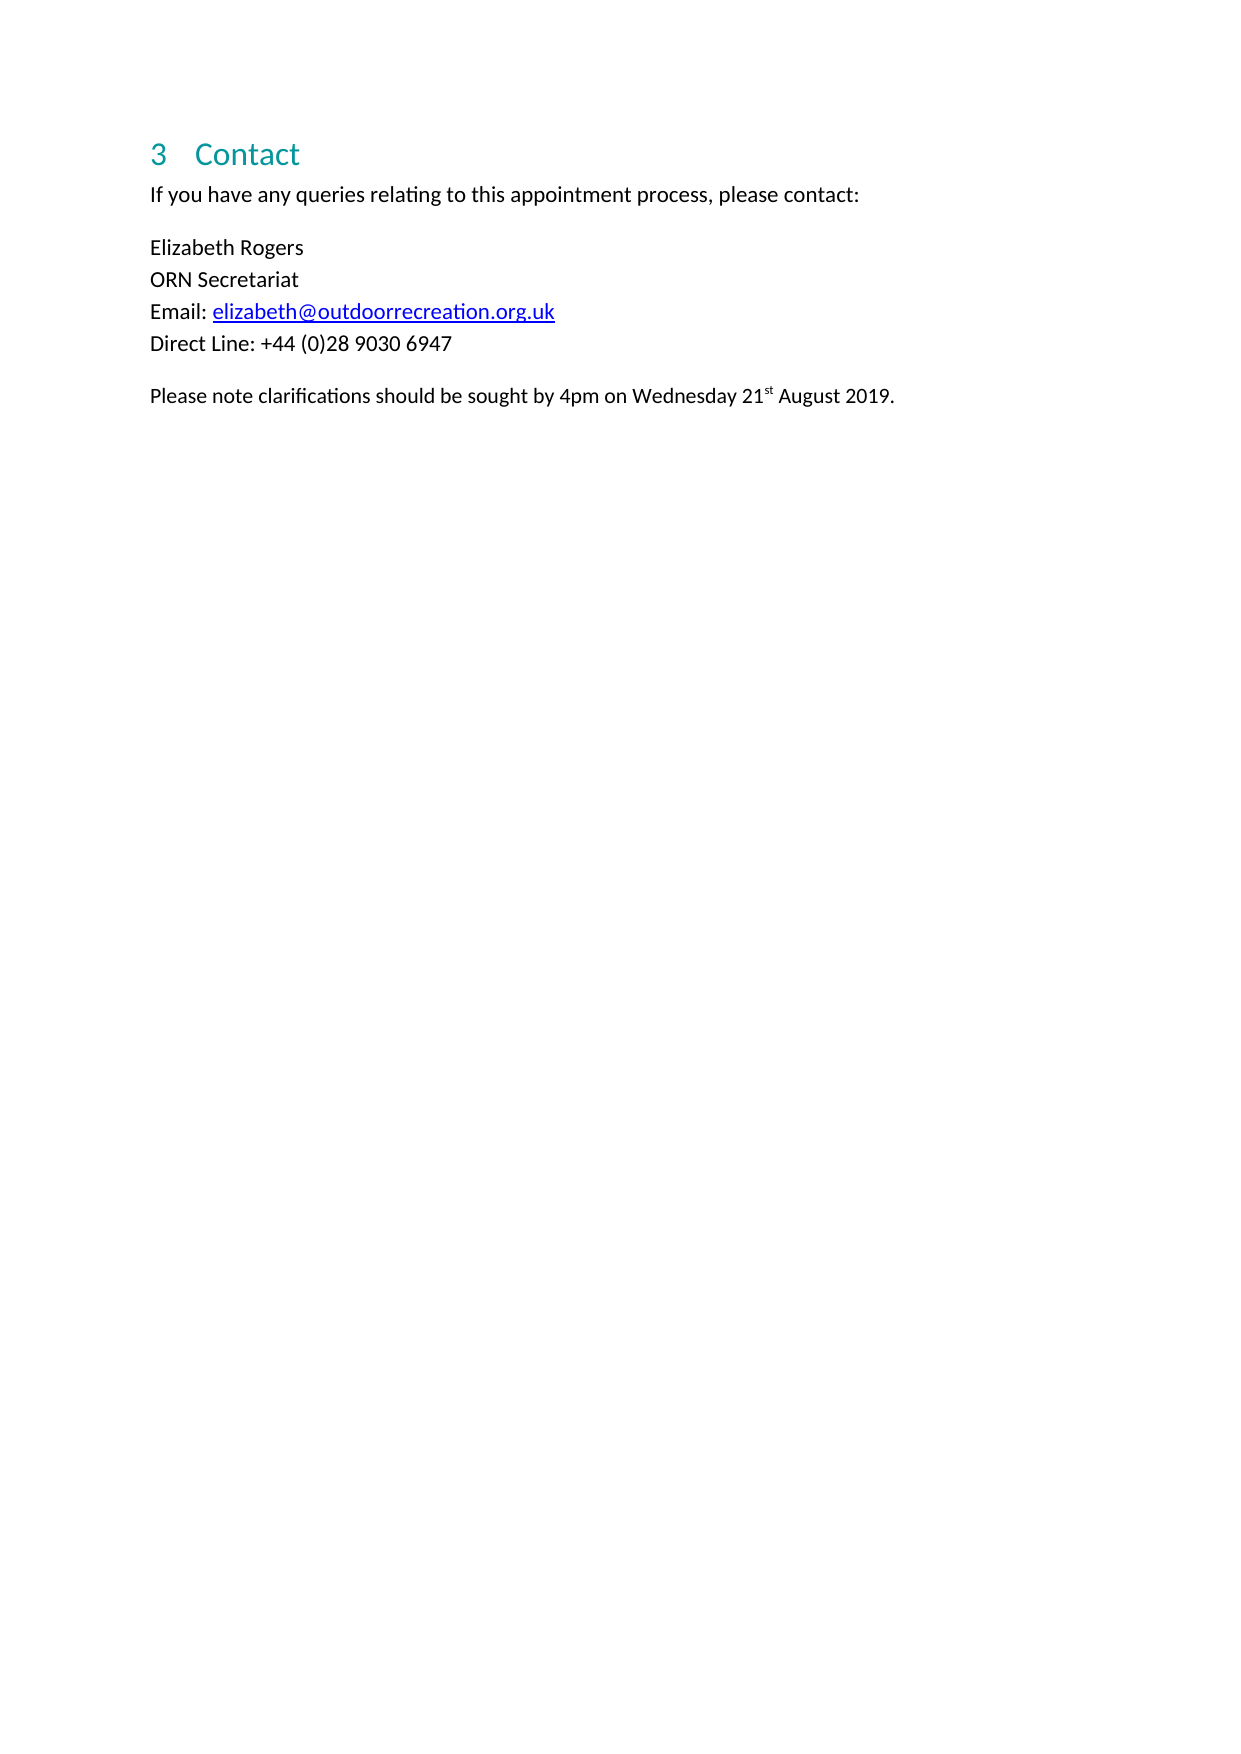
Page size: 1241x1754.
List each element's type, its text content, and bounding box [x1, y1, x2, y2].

text If you have any queries relating to this appointment process, please contact: [150, 180, 1090, 208]
text Elizabeth Rogers ORN Secretariat Email: elizabeth@outdoorrecreation.org.uk Direct Line: +44 (0)28 9030 6947 [150, 233, 1090, 357]
text Please note clarifications should be sought by 4pm on Wednesday 21st August 2019. [150, 382, 1090, 409]
subtitle Contact [150, 133, 1090, 174]
